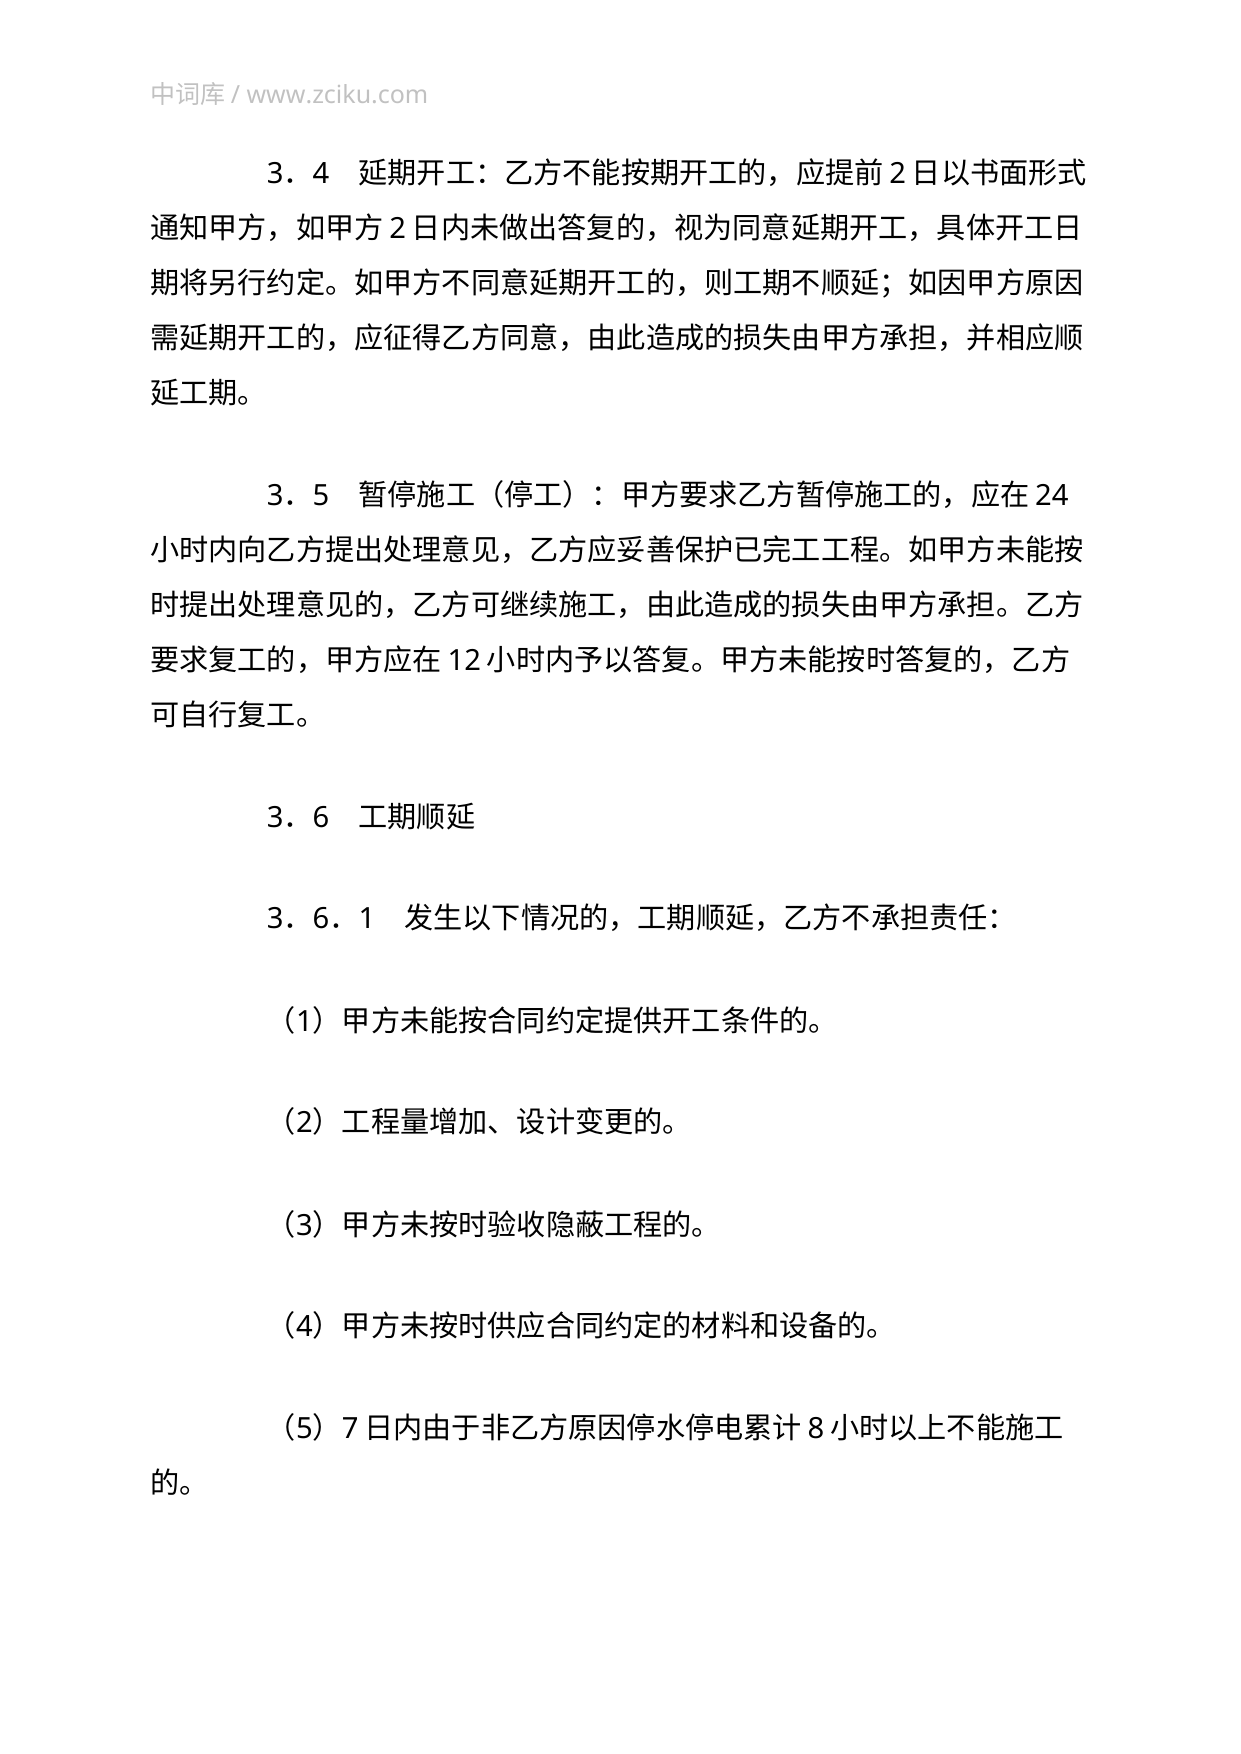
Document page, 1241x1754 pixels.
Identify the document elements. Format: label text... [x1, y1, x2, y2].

text （3）甲方未按时验收隐蔽工程的。 [150, 1201, 1090, 1243]
text （1）甲方未能按合同约定提供开工条件的。 [150, 997, 1090, 1039]
text 3．5 暂停施工（停工）：甲方要求乙方暂停施工的，应在24小时内向乙方提出处理意见，乙方应妥善保护已完工工程。如甲方未能按时提出处理意见的，乙方可继续施工，由此造成的损失由甲方承担。乙方要求复工的，甲方应在12小时内予以答复。甲方未能按时答复的，乙方可自行复工。 [150, 472, 1090, 734]
text （4）甲方未按时供应合同约定的材料和设备的。 [150, 1303, 1090, 1345]
text 3．4 延期开工：乙方不能按期开工的，应提前2日以书面形式通知甲方，如甲方2日内未做出答复的，视为同意延期开工，具体开工日期将另行约定。如甲方不同意延期开工的，则工期不顺延；如因甲方原因需延期开工的，应征得乙方同意，由此造成的损失由甲方承担，并相应顺延工期。 [150, 150, 1090, 412]
text 3．6 工期顺延 [150, 793, 1090, 836]
text （2）工程量增加、设计变更的。 [150, 1099, 1090, 1141]
text （5）7日内由于非乙方原因停水停电累计8小时以上不能施工的。 [150, 1405, 1090, 1502]
text 3．6．1 发生以下情况的，工期顺延，乙方不承担责任： [150, 895, 1090, 937]
